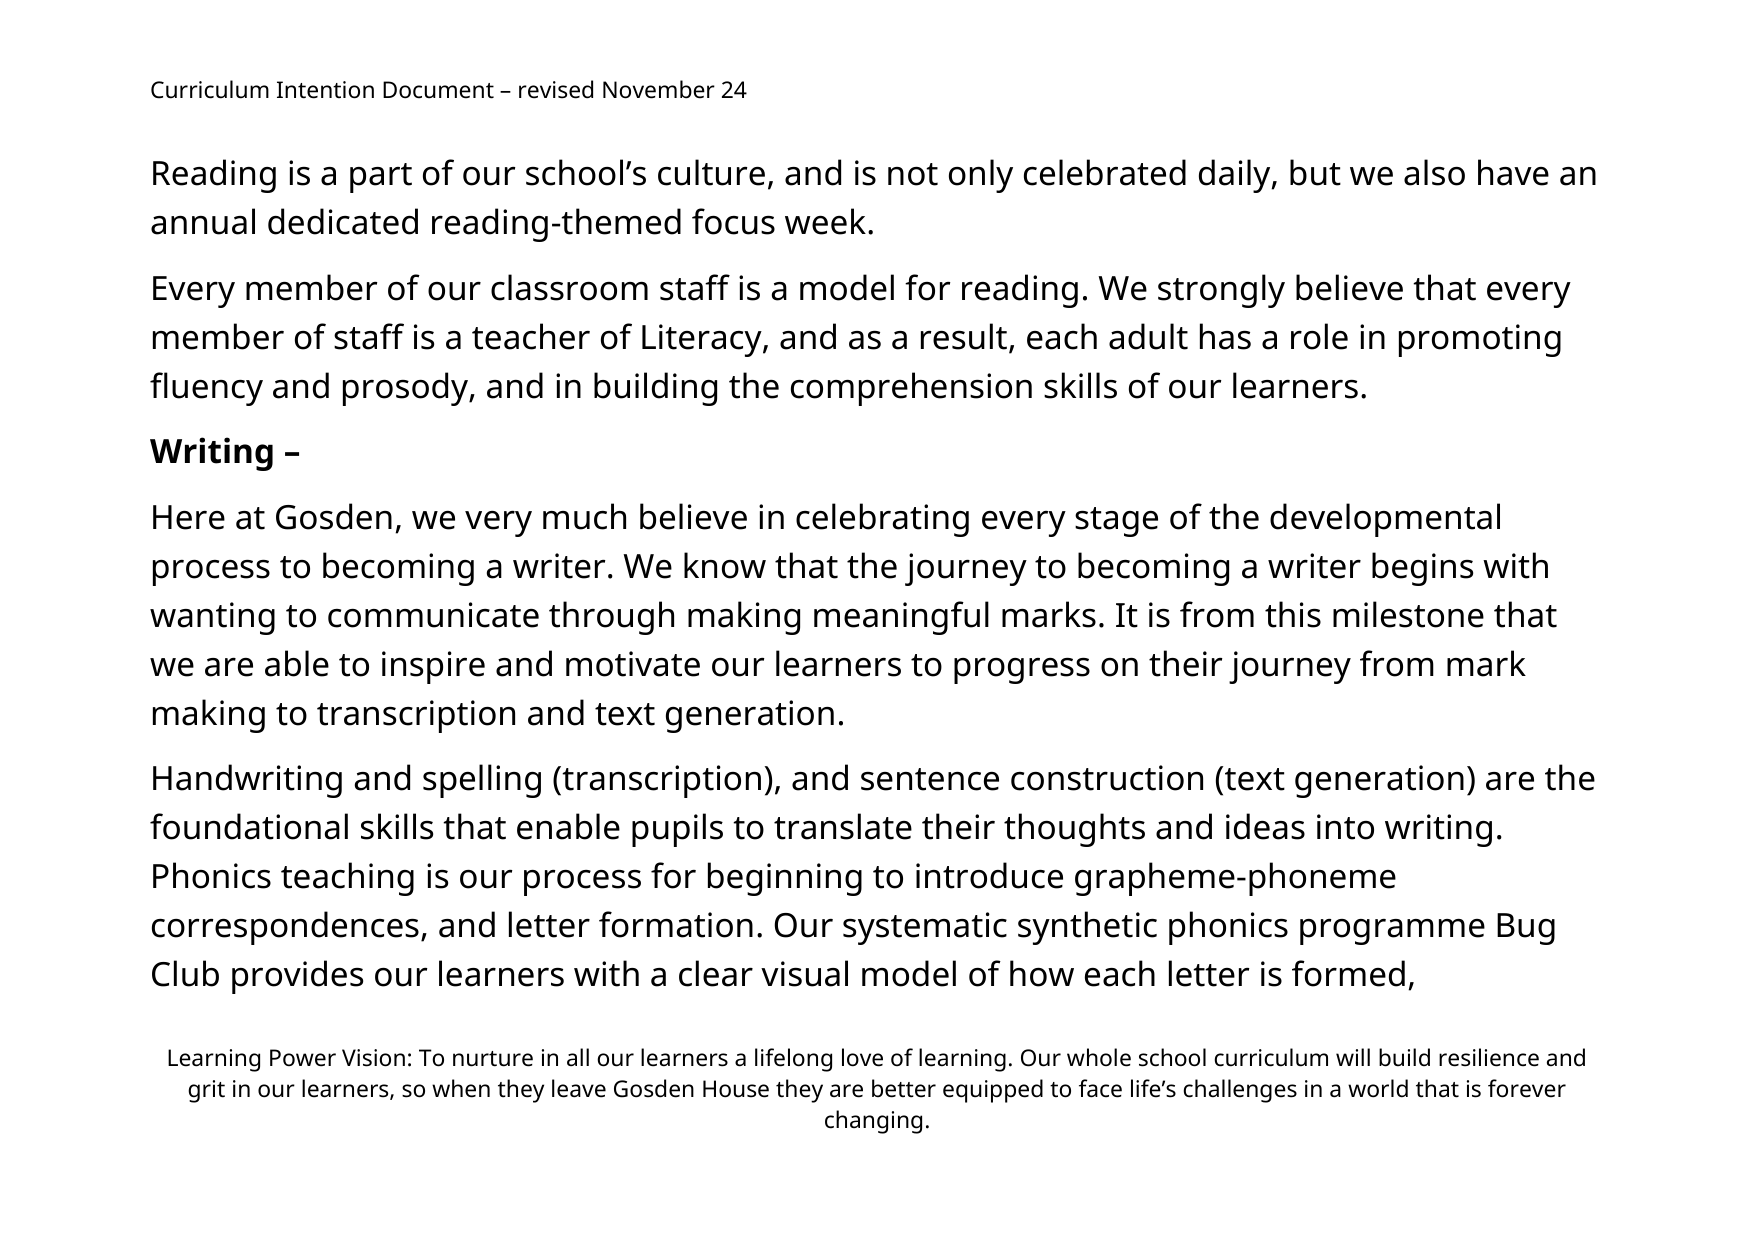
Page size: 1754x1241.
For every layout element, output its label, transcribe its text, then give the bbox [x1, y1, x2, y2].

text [150, 150, 1604, 244]
text Every member of our classroom staff is a model for reading. We strongly believe that every member of staff is a teacher of Literacy, and as a result, each adult has a role in promoting fluency and prosody, and in building the comprehension skills of our learners. [150, 264, 1604, 408]
text Here at Gosden, we very much believe in celebrating every stage of the developmental process to becoming a writer. We know that the journey to becoming a writer begins with wanting to communicate through making meaningful marks. It is from this milestone that we are able to inspire and motivate our learners to progress on their journey from mark making to transcription and text generation. [150, 494, 1604, 735]
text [150, 755, 1604, 996]
text Writing – [150, 428, 1604, 473]
